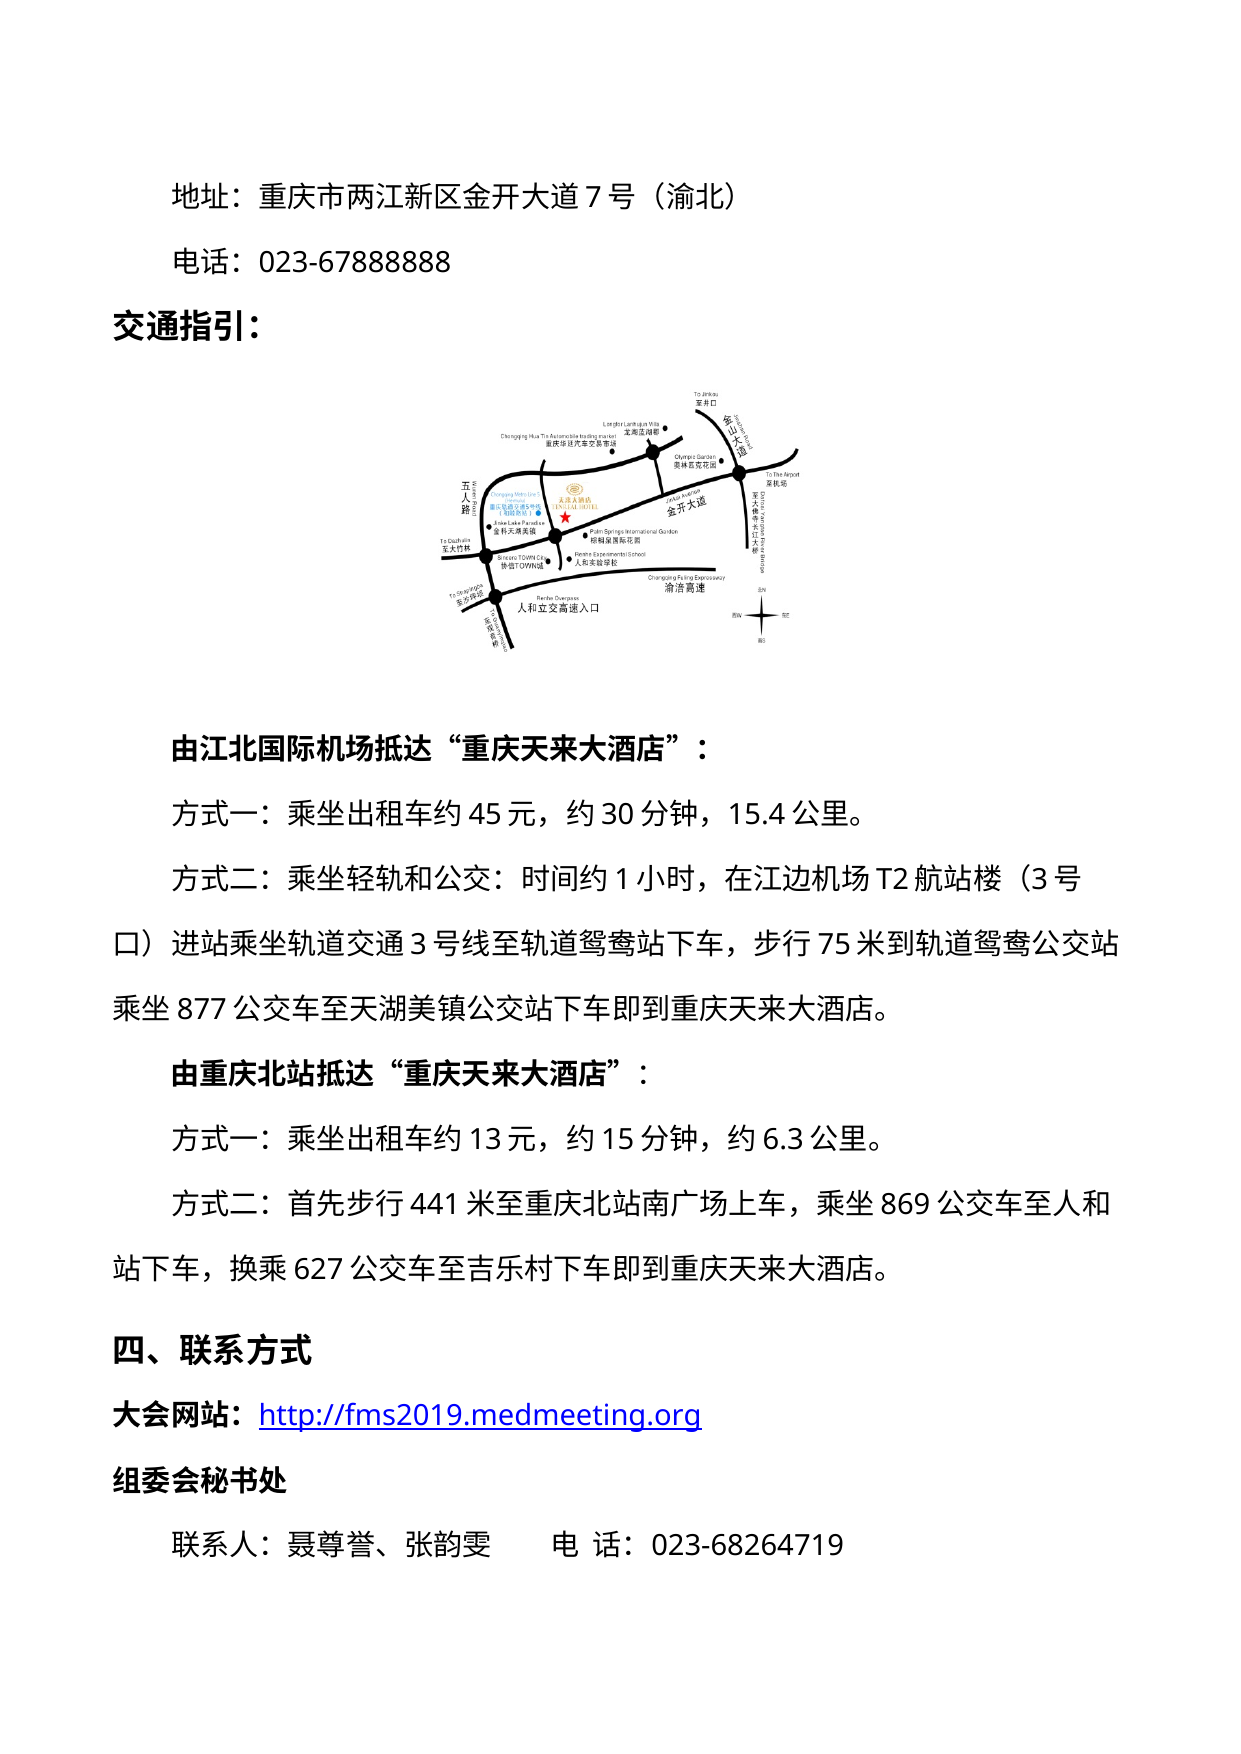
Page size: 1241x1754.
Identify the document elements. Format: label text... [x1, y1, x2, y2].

text 地址：重庆市两江新区金开大道7号（渝北） [112, 162, 1128, 227]
text 交通指引： [112, 292, 1128, 357]
text 电话：023-67888888 [112, 227, 1128, 292]
text 方式一：乘坐出租车约13元，约15分钟，约6.3公里。 [112, 1104, 1128, 1169]
text 四、联系方式 [112, 1316, 1128, 1381]
text 大会网站：http://fms2019.medmeeting.org [112, 1381, 1128, 1446]
text 组委会秘书处 [112, 1446, 1128, 1511]
text 由重庆北站抵达“重庆天来大酒店”： [112, 1039, 1128, 1104]
text 方式一：乘坐出租车约45元，约30分钟，15.4公里。 [112, 779, 1128, 844]
text 方式二：首先步行441米至重庆北站南广场上车，乘坐869公交车至人和站下车，换乘627公交车至吉乐村下车即到重庆天来大酒店。 [112, 1169, 1128, 1299]
picture [422, 357, 819, 684]
text 方式二：乘坐轻轨和公交：时间约1小时，在江边机场T2航站楼（3号口）进站乘坐轨道交通3号线至轨道鸳鸯站下车，步行75米到轨道鸳鸯公交站乘坐877公交车至天湖美镇公交站下车即到重庆天来大酒店。 [112, 844, 1128, 1039]
text 联系人：聂尊誉、张韵雯 电 话：023-68264719 [112, 1511, 1128, 1576]
text 由江北国际机场抵达“重庆天来大酒店”： [112, 714, 1128, 779]
